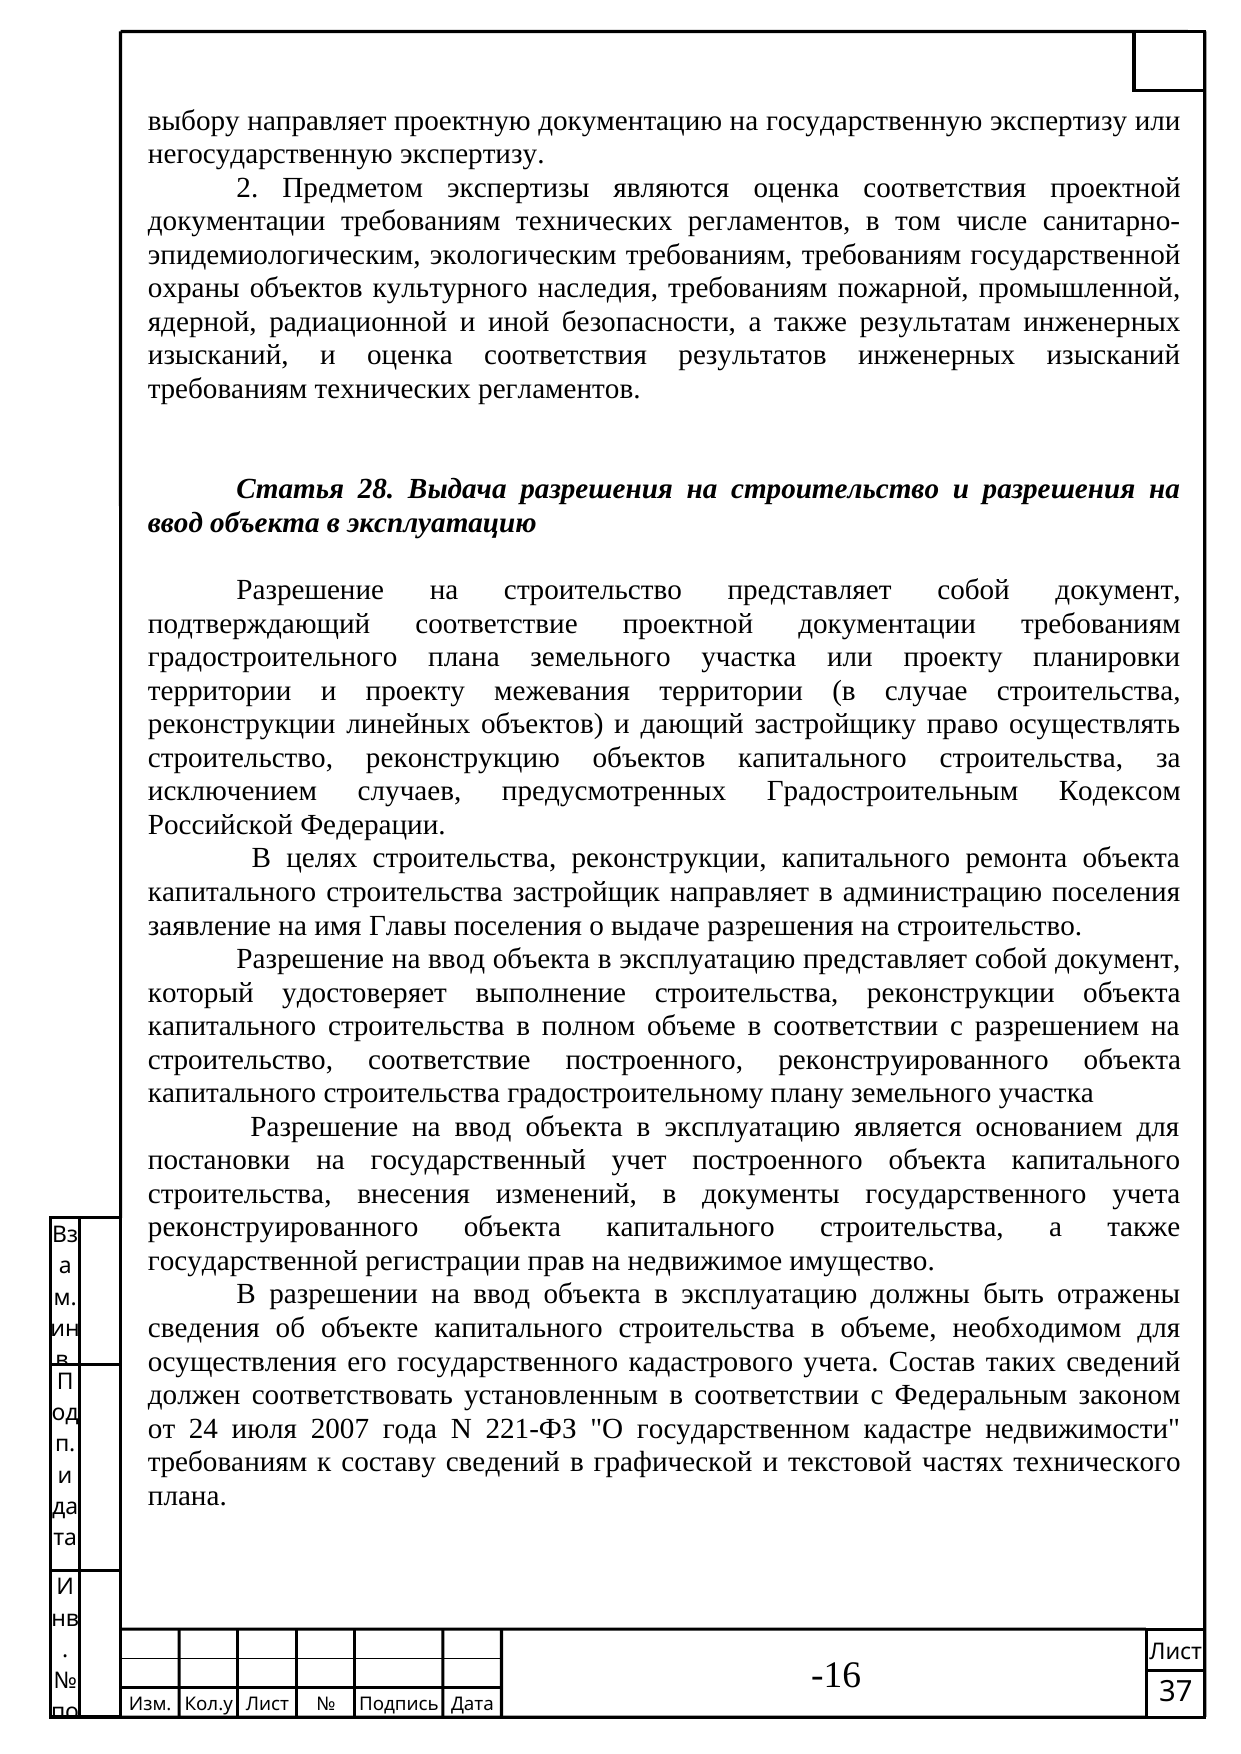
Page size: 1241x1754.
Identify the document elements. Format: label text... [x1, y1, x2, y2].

text Разрешение на строительство представляет собой документ, подтверждающий соответствие проектной документации требованиям градостроительного плана земельного участка или проекту планировки территории и проекту межевания территории (в случае строительства, реконструкции линейных объектов) и дающий застройщику право осуществлять строительство, реконструкцию объектов капитального строительства, за исключением случаев, предусмотренных Градостроительным Кодексом Российской Федерации. [148, 572, 1181, 841]
text В разрешении на ввод объекта в эксплуатацию должны быть отражены сведения об объекте капитального строительства в объеме, необходимом для осуществления его государственного кадастрового учета. Состав таких сведений должен соответствовать установленным в соответствии с Федеральным законом от 24 июля 2007 года N 221-ФЗ "О государственном кадастре недвижимости" требованиям к составу сведений в графической и текстовой частях технического плана. [148, 1277, 1181, 1511]
text В целях строительства, реконструкции, капитального ремонта объекта капитального строительства застройщик направляет в администрацию поселения заявление на имя Главы поселения о выдаче разрешения на строительство. [148, 841, 1181, 941]
text 2. Предметом экспертизы являются оценка соответствия проектной документации требованиям технических регламентов, в том числе санитарно-эпидемиологическим, экологическим требованиям, требованиям государственной охраны объектов культурного наследия, требованиям пожарной, промышленной, ядерной, радиационной и иной безопасности, а также результатам инженерных изысканий, и оценка соответствия результатов инженерных изысканий требованиям технических регламентов. [148, 170, 1181, 404]
text Разрешение на ввод объекта в эксплуатацию является основанием для постановки на государственный учет построенного объекта капитального строительства, внесения изменений, в документы государственного учета реконструированного объекта капитального строительства, а также государственной регистрации прав на недвижимое имущество. [148, 1109, 1181, 1277]
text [148, 103, 1181, 170]
text Разрешение на ввод объекта в эксплуатацию представляет собой документ, который удостоверяет выполнение строительства, реконструкции объекта капитального строительства в полном объеме в соответствии с разрешением на строительство, соответствие построенного, реконструированного объекта капитального строительства градостроительному плану земельного участка [148, 941, 1181, 1109]
text Статья 28. Выдача разрешения на строительство и разрешения на ввод объекта в эксплуатацию [148, 472, 1181, 539]
